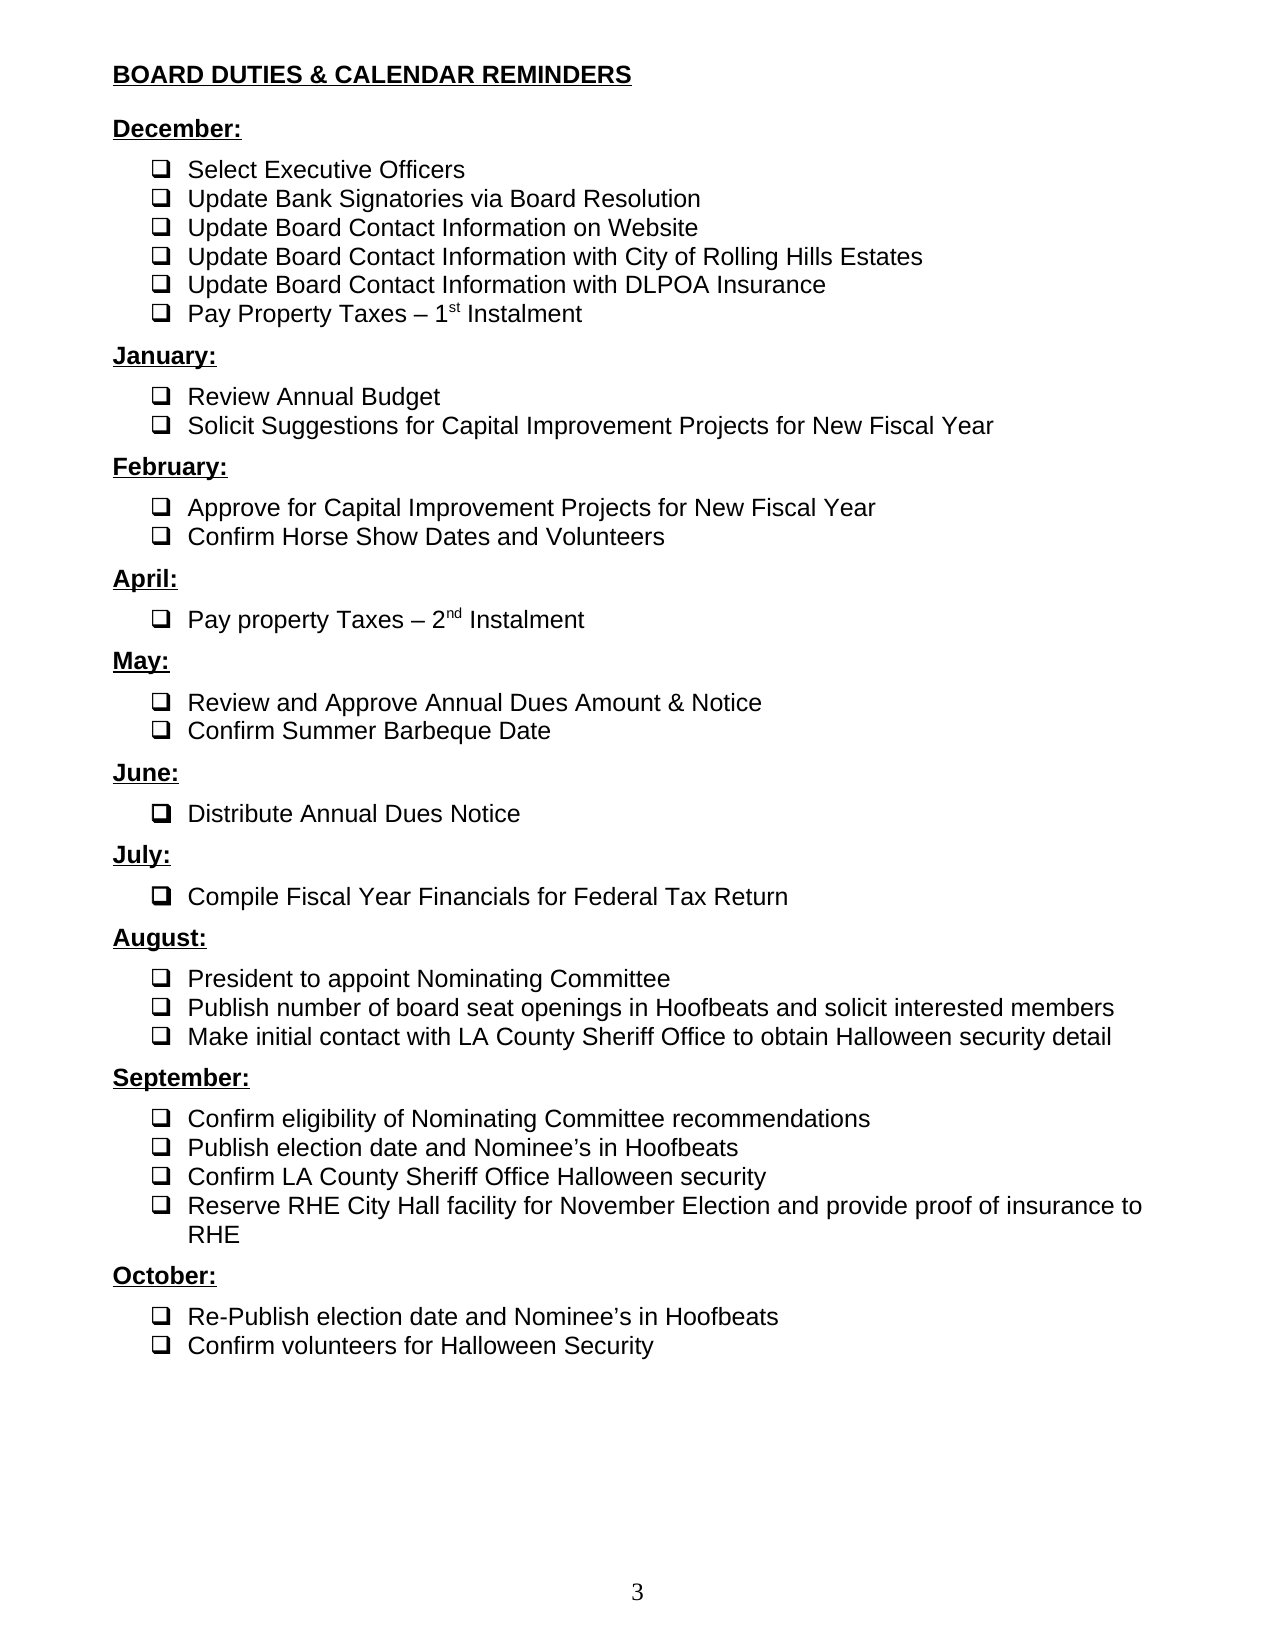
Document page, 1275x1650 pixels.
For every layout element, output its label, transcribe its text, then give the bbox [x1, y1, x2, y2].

list Confirm Horse Show Dates and Volunteers [150, 522, 1162, 551]
list Review Annual Budget [150, 382, 1162, 411]
text January: [112, 341, 1162, 369]
text May: [112, 646, 1162, 675]
text September: [112, 1063, 1162, 1092]
text June: [112, 758, 1162, 786]
list Reserve RHE City Hall facility for November Election and provide proof of insurance to RHE [150, 1191, 1162, 1249]
list Update Board Contact Information with DLPOA Insurance [150, 271, 1162, 299]
list Compile Fiscal Year Financials for Federal Tax Return [150, 882, 1162, 910]
list Publish election date and Nominee’s in Hoofbeats [150, 1133, 1162, 1162]
list Distribute Annual Dues Notice [150, 799, 1162, 828]
list Make initial contact with LA County Sheriff Office to obtain Halloween security detail [150, 1022, 1162, 1051]
list Update Bank Signatories via Board Resolution [150, 184, 1162, 213]
text December: [112, 114, 1162, 143]
list Confirm volunteers for Halloween Security [150, 1331, 1162, 1360]
list Confirm Summer Barbeque Date [150, 716, 1162, 745]
list Pay property Taxes – 2nd Instalment [150, 605, 1162, 634]
text Board Duties & Calendar Reminders [112, 60, 1162, 89]
list Approve for Capital Improvement Projects for New Fiscal Year [150, 493, 1162, 522]
list President to appoint Nominating Committee [150, 964, 1162, 993]
list Solicit Suggestions for Capital Improvement Projects for New Fiscal Year [150, 411, 1162, 440]
list Confirm LA County Sheriff Office Halloween security [150, 1162, 1162, 1191]
text August: [112, 923, 1162, 952]
list Review and Approve Annual Dues Amount & Notice [150, 687, 1162, 716]
list Pay Property Taxes – 1st Instalment [150, 299, 1162, 328]
list Select Executive Officers [150, 155, 1162, 184]
text April: [112, 564, 1162, 592]
list Confirm eligibility of Nominating Committee recommendations [150, 1104, 1162, 1133]
list Update Board Contact Information with City of Rolling Hills Estates [150, 242, 1162, 271]
text July: [112, 840, 1162, 869]
text February: [112, 452, 1162, 481]
list Re-Publish election date and Nominee’s in Hoofbeats [150, 1302, 1162, 1331]
list Publish number of board seat openings in Hoofbeats and solicit interested members [150, 993, 1162, 1022]
list Update Board Contact Information on Website [150, 213, 1162, 242]
text October: [112, 1261, 1162, 1290]
